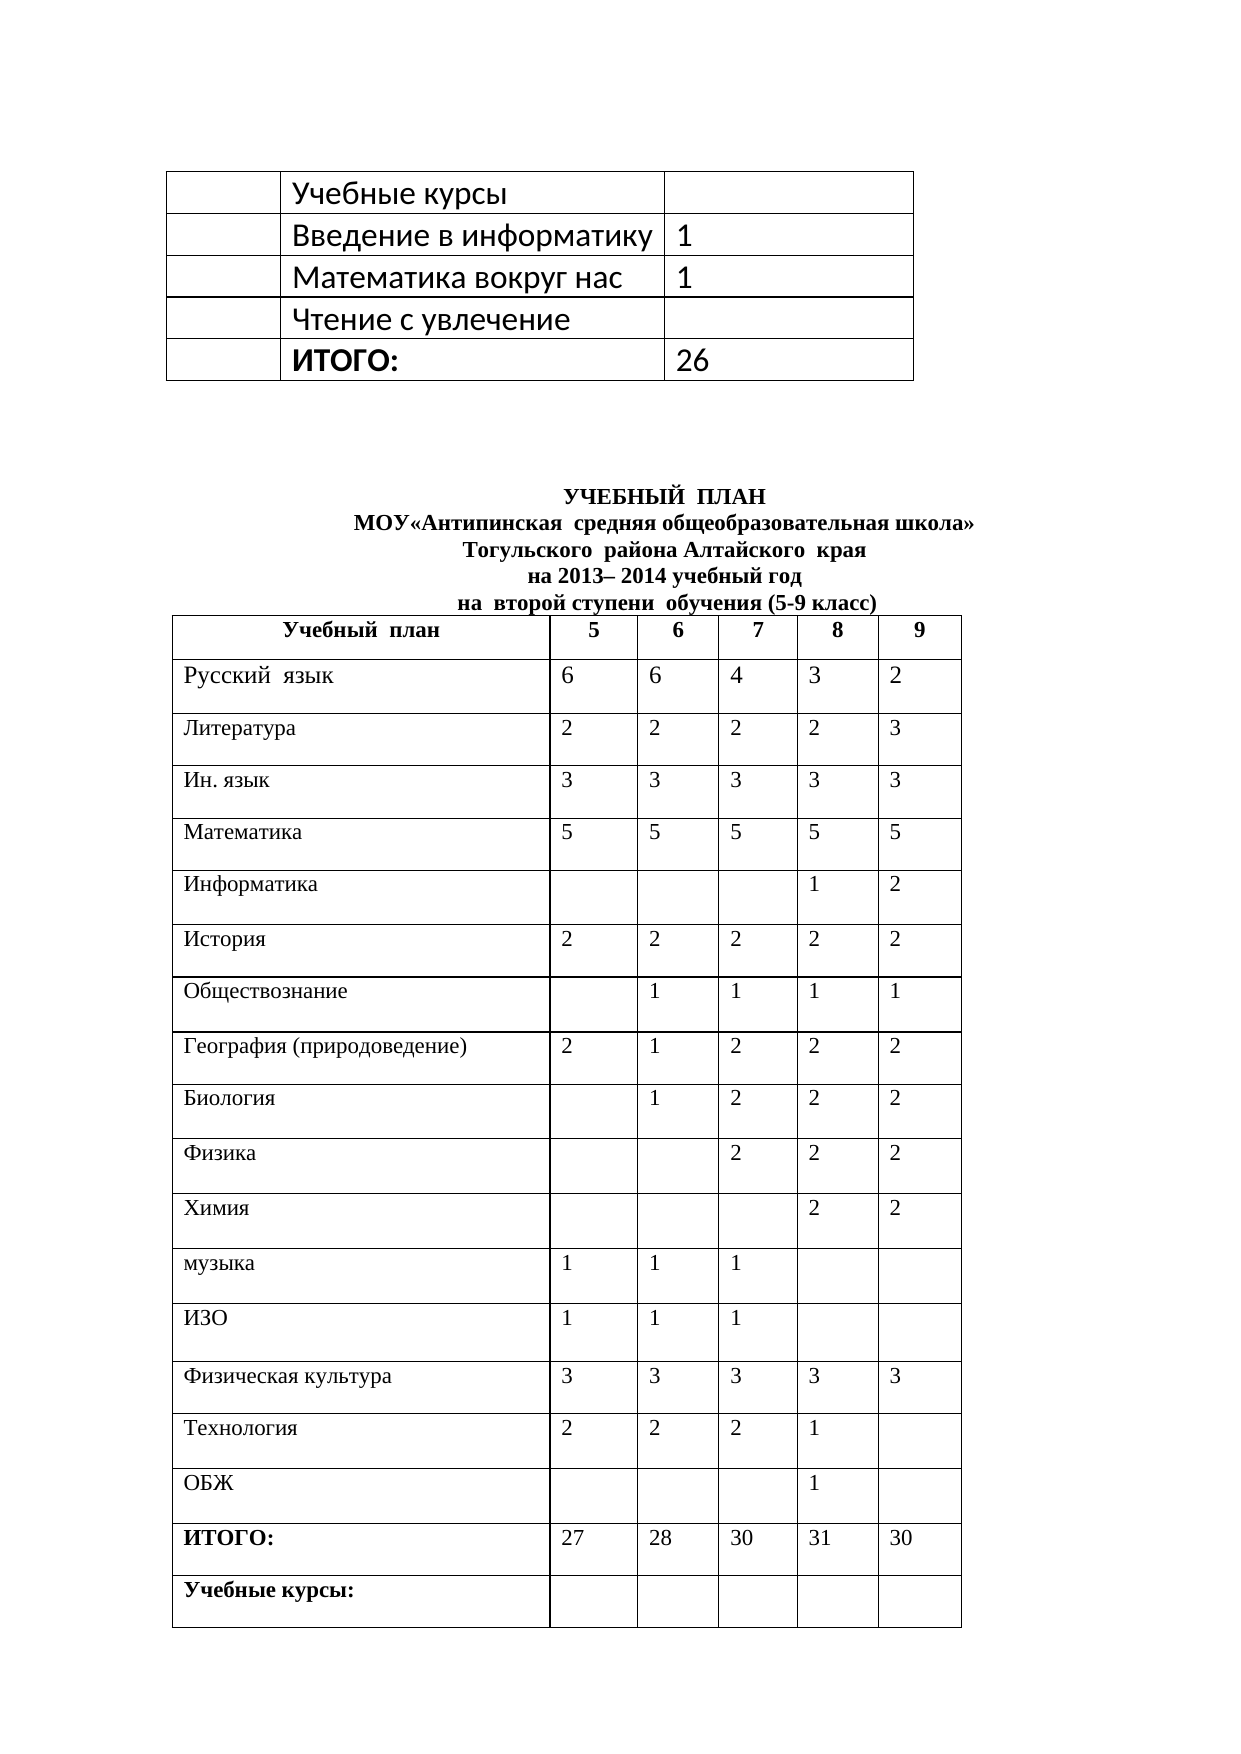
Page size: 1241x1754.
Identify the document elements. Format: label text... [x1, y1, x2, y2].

table_cell Физика [173, 1139, 549, 1193]
table_cell 2 [879, 660, 961, 713]
table_cell [638, 871, 718, 924]
table_cell [551, 1139, 637, 1193]
table_cell 27 [551, 1524, 637, 1575]
table_cell 4 [719, 660, 797, 713]
table_cell 1 [879, 978, 961, 1031]
table_cell 2 [879, 1085, 961, 1138]
table_cell 2 [719, 1085, 797, 1138]
table_header 9 [879, 616, 961, 659]
table_cell Информатика [173, 871, 549, 924]
table_cell 2 [719, 925, 797, 976]
table_cell 3 [879, 714, 961, 765]
table_header 7 [719, 616, 797, 659]
table_cell 2 [719, 714, 797, 765]
table_cell 5 [798, 819, 878, 869]
table_cell [167, 256, 280, 296]
table_cell [719, 1576, 797, 1627]
table_header Учебный план [173, 616, 549, 659]
table_cell 3 [798, 1362, 878, 1413]
table_cell 1 [719, 1249, 797, 1303]
table_cell Математика [173, 819, 549, 869]
table_cell 3 [638, 1362, 718, 1413]
table_cell [638, 1576, 718, 1627]
table_cell [167, 214, 280, 255]
table_cell 30 [719, 1524, 797, 1575]
table_cell 2 [551, 925, 637, 976]
table_cell 30 [879, 1524, 961, 1575]
table_cell 3 [551, 1362, 637, 1413]
table_cell 1 [638, 978, 718, 1031]
table_cell Обществознание [173, 978, 549, 1031]
table_cell [798, 1304, 878, 1361]
table_cell Математика вокруг нас [281, 256, 664, 296]
table_cell 2 [638, 1414, 718, 1468]
table_cell 2 [879, 1033, 961, 1083]
table_header 6 [638, 616, 718, 659]
table_cell Литература [173, 714, 549, 765]
table_cell Чтение с увлечение [281, 298, 664, 338]
table_header [167, 172, 280, 213]
table_header 5 [551, 616, 637, 659]
table_cell 5 [638, 819, 718, 869]
table_cell 6 [638, 660, 718, 713]
text на 2013– 2014 учебный год [177, 562, 1152, 588]
text УЧЕБНЫЙ ПЛАН [177, 483, 1152, 509]
table_cell 2 [798, 1194, 878, 1248]
table_cell 2 [719, 1033, 797, 1083]
table_cell 2 [879, 871, 961, 924]
table_cell 1 [719, 1304, 797, 1361]
table_cell 2 [551, 1033, 637, 1083]
table_cell 2 [879, 1194, 961, 1248]
table_cell 5 [719, 819, 797, 869]
table_cell 1 [719, 978, 797, 1031]
table_cell 3 [719, 1362, 797, 1413]
table_cell 2 [719, 1139, 797, 1193]
table_cell 6 [551, 660, 637, 713]
table_cell 2 [638, 714, 718, 765]
table_cell 3 [551, 766, 637, 817]
table_cell 1 [638, 1085, 718, 1138]
table_cell [167, 298, 280, 338]
table_cell 1 [638, 1249, 718, 1303]
table_cell 1 [551, 1249, 637, 1303]
table_cell Технология [173, 1414, 549, 1468]
table_cell География (природоведение) [173, 1033, 549, 1083]
table_cell Физическая культура [173, 1362, 549, 1413]
table_cell История [173, 925, 549, 976]
table_cell 2 [798, 1139, 878, 1193]
table_cell Биология [173, 1085, 549, 1138]
table_cell [879, 1576, 961, 1627]
table_cell [665, 298, 913, 338]
table_cell [719, 1469, 797, 1523]
table_cell 3 [719, 766, 797, 817]
table_cell [719, 1194, 797, 1248]
table_cell ОБЖ [173, 1469, 549, 1523]
table_cell 1 [551, 1304, 637, 1361]
table_cell Химия [173, 1194, 549, 1248]
table_cell 1 [638, 1033, 718, 1083]
text МОУ«Антипинская средняя общеобразовательная школа» [177, 509, 1152, 536]
table_cell 3 [879, 766, 961, 817]
table_cell 31 [798, 1524, 878, 1575]
table_cell [719, 871, 797, 924]
table_cell Ин. язык [173, 766, 549, 817]
table_cell Русский язык [173, 660, 549, 713]
text на второй ступени обучения (5-9 класс) [177, 588, 1152, 615]
table_cell 28 [638, 1524, 718, 1575]
table_cell 3 [798, 660, 878, 713]
table_cell 1 [798, 978, 878, 1031]
table_cell [798, 1249, 878, 1303]
table_cell [551, 871, 637, 924]
table_cell 2 [798, 714, 878, 765]
table_header Учебные курсы [281, 172, 664, 213]
table_cell [879, 1304, 961, 1361]
table_cell 1 [798, 1469, 878, 1523]
table_cell [798, 1576, 878, 1627]
table_cell [879, 1469, 961, 1523]
table_cell [551, 1085, 637, 1138]
table_cell 2 [879, 1139, 961, 1193]
table_cell 5 [551, 819, 637, 869]
table_cell [638, 1139, 718, 1193]
table_cell 1 [798, 871, 878, 924]
table_cell 2 [798, 925, 878, 976]
table_cell 1 [798, 1414, 878, 1468]
table_header [665, 172, 913, 213]
table_cell 2 [798, 1033, 878, 1083]
table_cell 3 [638, 766, 718, 817]
table_cell [638, 1469, 718, 1523]
table_cell 2 [719, 1414, 797, 1468]
table_cell Учебные курсы: [173, 1576, 549, 1627]
table_cell музыка [173, 1249, 549, 1303]
table_cell 2 [551, 1414, 637, 1468]
table_cell 1 [665, 256, 913, 296]
table_cell [879, 1414, 961, 1468]
table_cell ИЗО [173, 1304, 549, 1361]
table_cell 3 [879, 1362, 961, 1413]
table_cell [551, 978, 637, 1031]
table_cell [551, 1576, 637, 1627]
table_cell [879, 1249, 961, 1303]
table_cell 2 [638, 925, 718, 976]
text Тогульского района Алтайского края [177, 536, 1152, 562]
table_cell [551, 1194, 637, 1248]
table_cell [638, 1194, 718, 1248]
table_cell ИТОГО: [281, 339, 664, 380]
table_cell 2 [551, 714, 637, 765]
table_cell 2 [798, 1085, 878, 1138]
table_header 8 [798, 616, 878, 659]
table_cell 26 [665, 339, 913, 380]
table_cell [167, 339, 280, 380]
table_cell Введение в информатику [281, 214, 664, 255]
table_cell ИТОГО: [173, 1524, 549, 1575]
table_cell 5 [879, 819, 961, 869]
table_cell [551, 1469, 637, 1523]
table_cell 1 [665, 214, 913, 255]
table_cell 1 [638, 1304, 718, 1361]
table_cell 3 [798, 766, 878, 817]
table_cell 2 [879, 925, 961, 976]
